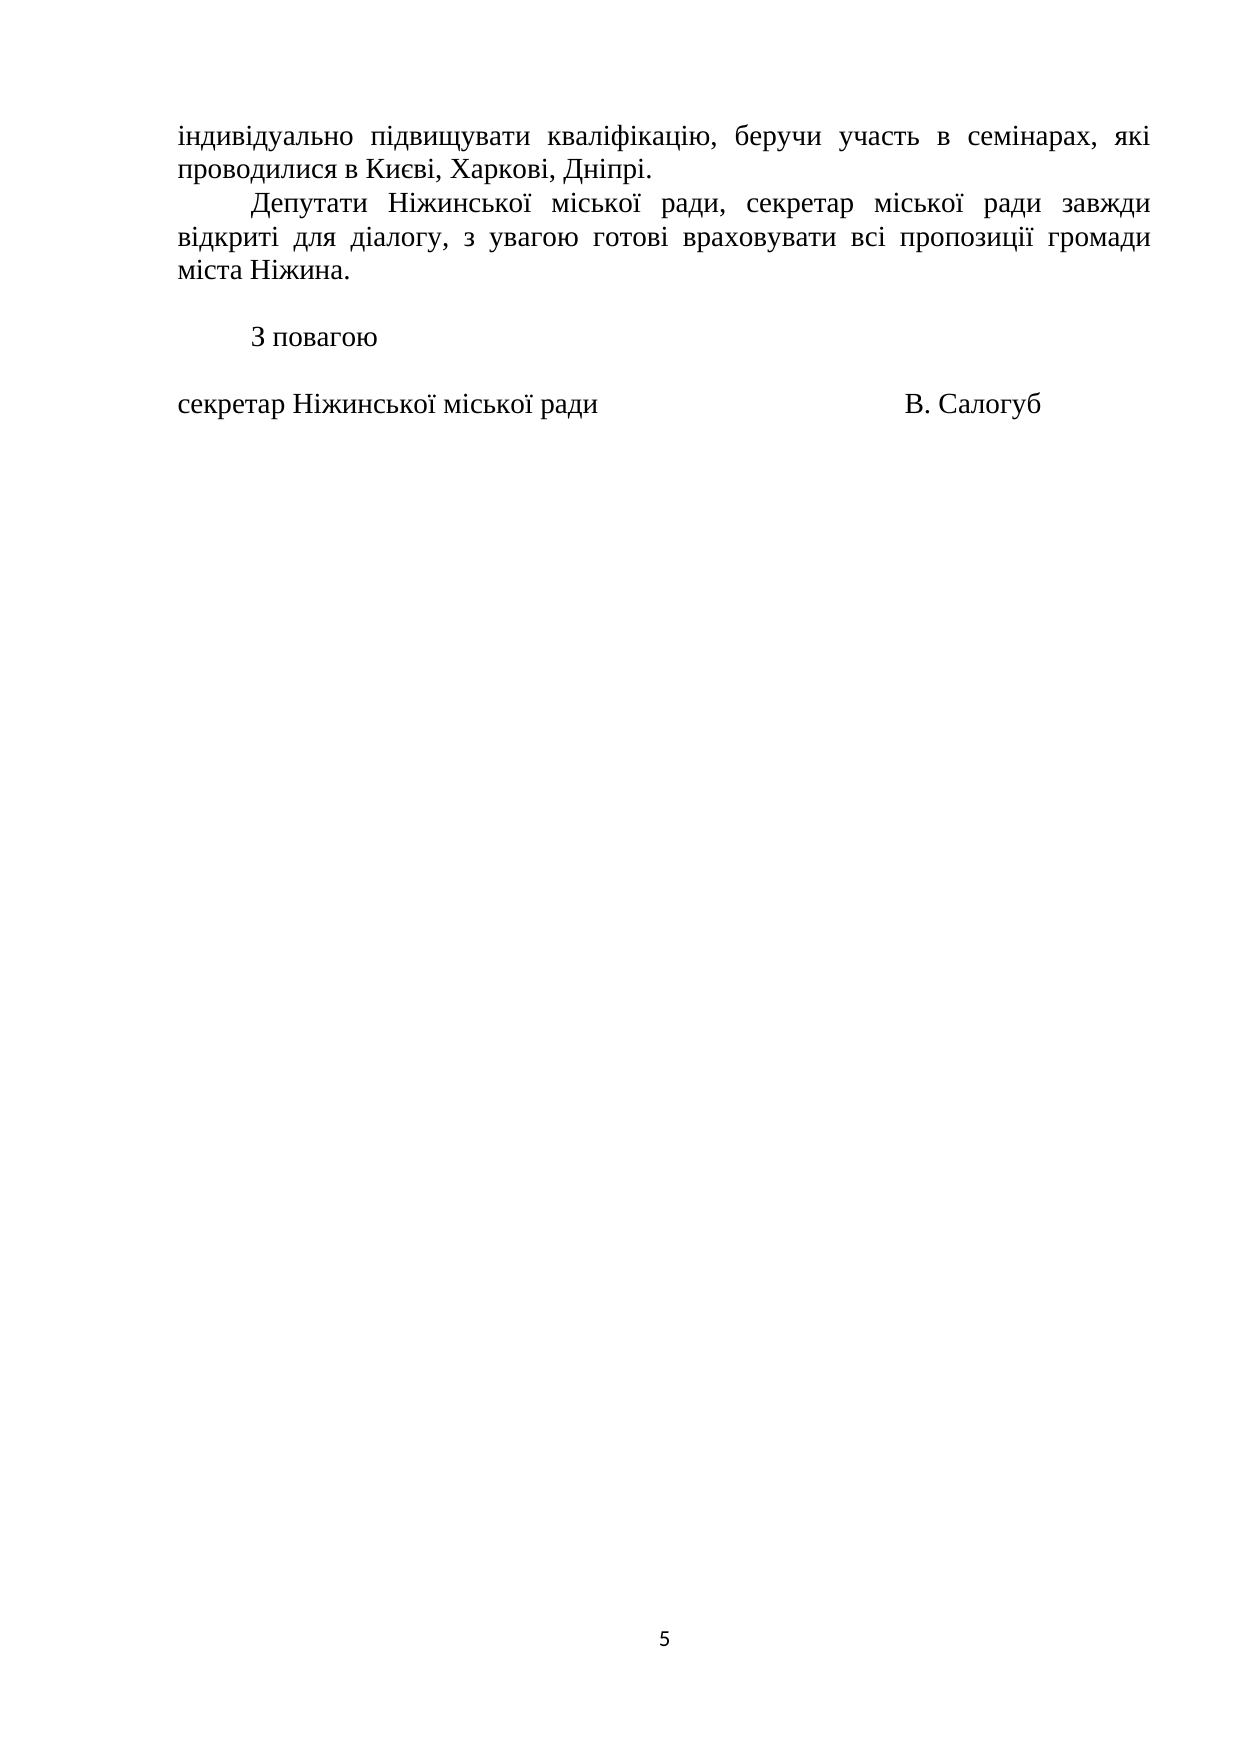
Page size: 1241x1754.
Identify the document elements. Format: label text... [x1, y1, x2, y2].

text секретар Ніжинської міської ради В. Салогуб [177, 386, 1152, 420]
text Депутати Ніжинської міської ради, секретар міської ради завжди відкриті для діалогу, з увагою готові враховувати всі пропозиції громади міста Ніжина. [177, 185, 1152, 286]
text З повагою [177, 319, 1152, 353]
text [177, 118, 1152, 185]
